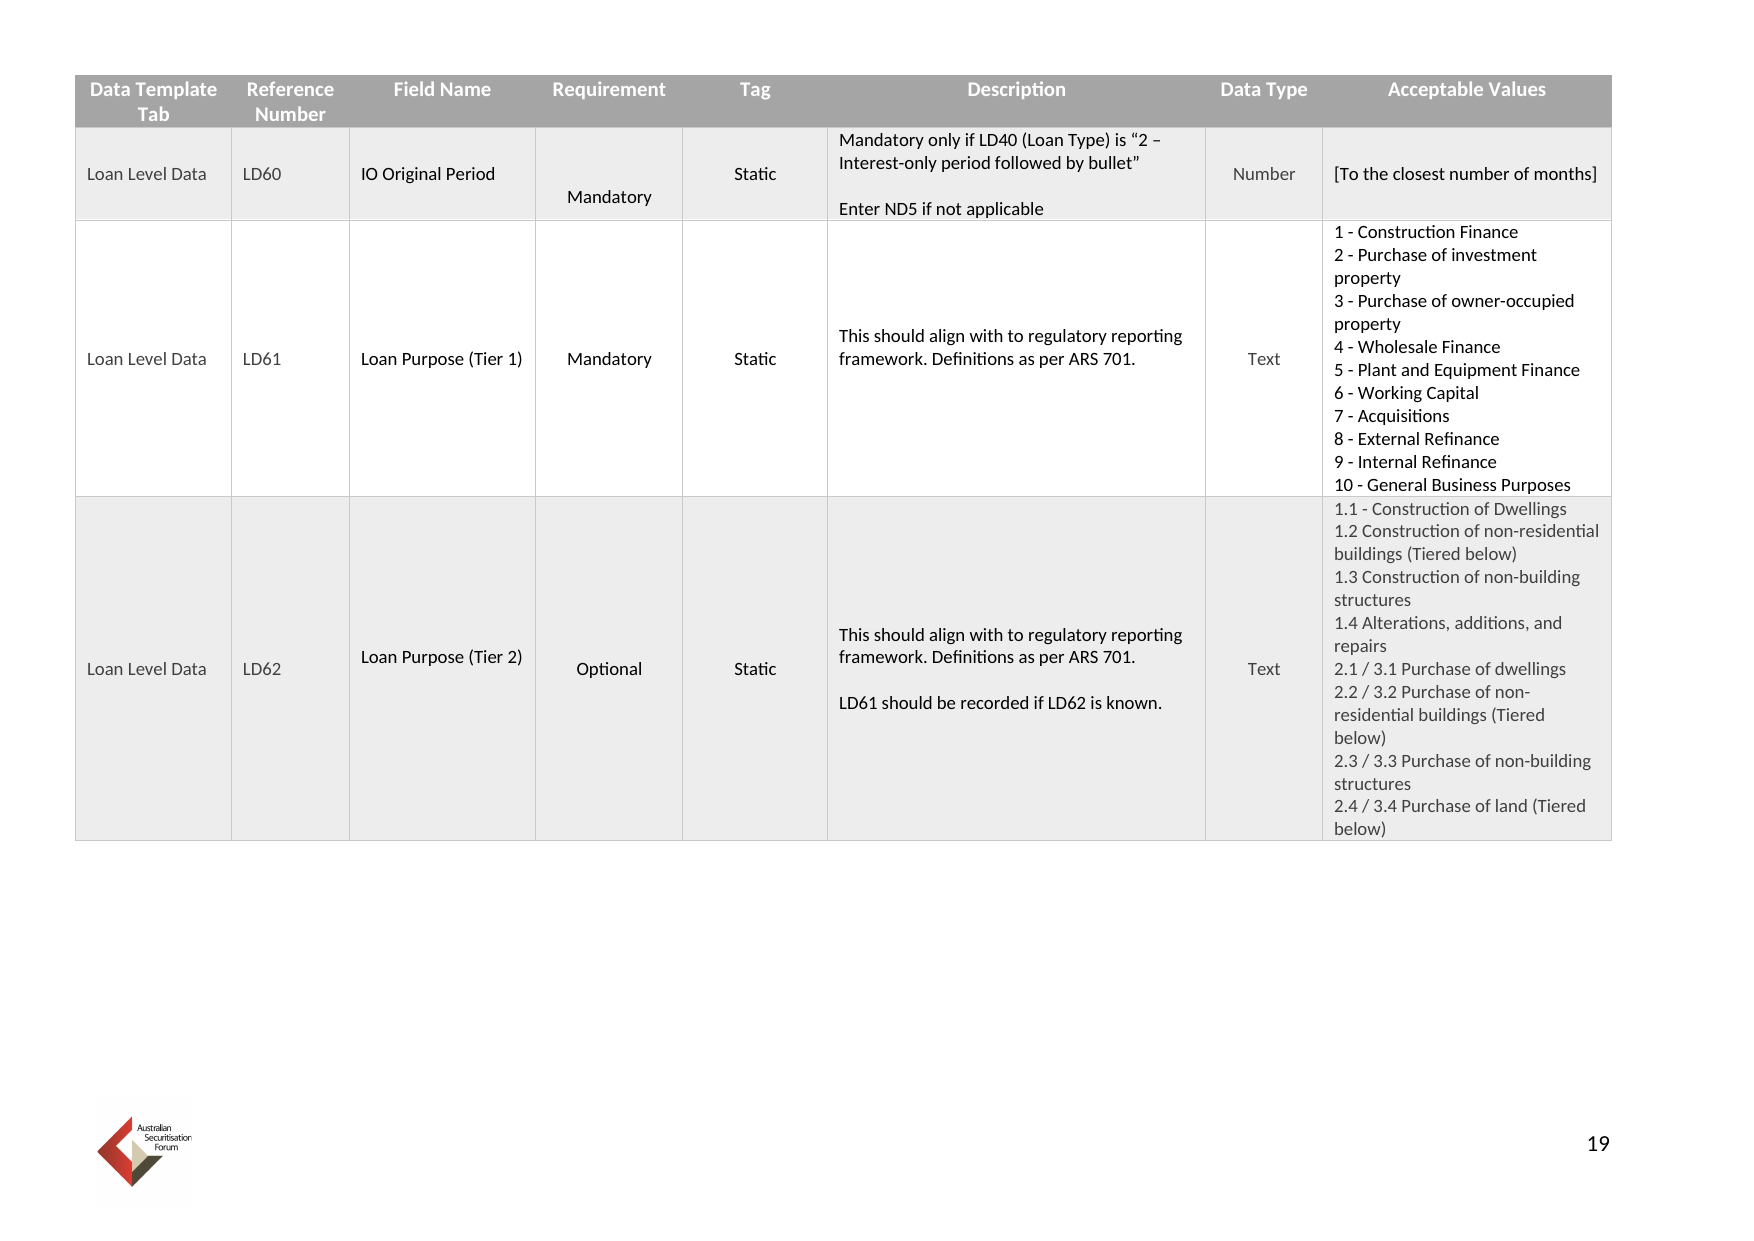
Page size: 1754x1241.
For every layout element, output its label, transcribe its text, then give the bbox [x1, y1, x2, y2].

table_header Acceptable Values [1323, 76, 1611, 127]
table_cell IO Original Period [350, 128, 535, 219]
table_header Reference Number [232, 76, 349, 127]
table_cell Mandatory [536, 221, 682, 496]
table_header Data Template Tab [76, 76, 231, 127]
table_header Requirement [536, 76, 682, 127]
table_cell Static [683, 221, 827, 496]
table_cell This should align with to regulatory reporting framework. Definitions as per ARS 701. [828, 221, 1205, 496]
table_cell 1 - Construction Finance 2 - Purchase of investment property 3 - Purchase of owner-occupied property 4 - Wholesale Finance 5 - Plant and Equipment Finance 6 - Working Capital 7 - Acquisitions 8 - External Refinance 9 - Internal Refinance 10 - General Business Purposes [1323, 221, 1611, 496]
table_cell LD61 [232, 221, 349, 496]
table_header Tag [683, 76, 827, 127]
table_cell LD62 [232, 497, 349, 840]
table_cell Optional [536, 497, 682, 840]
table_cell Loan Level Data [76, 128, 231, 219]
table_cell Loan Level Data [76, 497, 231, 840]
table_cell Mandatory only if LD40 (Loan Type) is “2 – Interest-only period followed by bullet” Enter ND5 if not applicable [828, 128, 1205, 219]
table_cell This should align with to regulatory reporting framework. Definitions as per ARS 701. LD61 should be recorded if LD62 is known. [828, 497, 1205, 840]
table_cell Text [1206, 221, 1322, 496]
table_cell Number [1206, 128, 1322, 219]
table_cell Loan Purpose (Tier 1) [350, 221, 535, 496]
table_cell Loan Level Data [76, 221, 231, 496]
table_cell Mandatory [536, 128, 682, 219]
table_cell 1.1 - Construction of Dwellings 1.2 Construction of non-residential buildings (Tiered below) 1.3 Construction of non-building structures 1.4 Alterations, additions, and repairs 2.1 / 3.1 Purchase of dwellings 2.2 / 3.2 Purchase of non-residential buildings (Tiered below) 2.3 / 3.3 Purchase of non-building structures 2.4 / 3.4 Purchase of land (Tiered below) [1323, 497, 1611, 840]
table_cell LD60 [232, 128, 349, 219]
table_cell Static [683, 497, 827, 840]
picture [97, 1096, 192, 1208]
table_cell [To the closest number of months] [1323, 128, 1611, 219]
table_cell Loan Purpose (Tier 2) [350, 497, 535, 840]
table_cell Text [1206, 497, 1322, 840]
table_cell Static [683, 128, 827, 219]
table_header Data Type [1206, 76, 1322, 127]
table_header Field Name [350, 76, 535, 127]
table_header Description [828, 76, 1205, 127]
